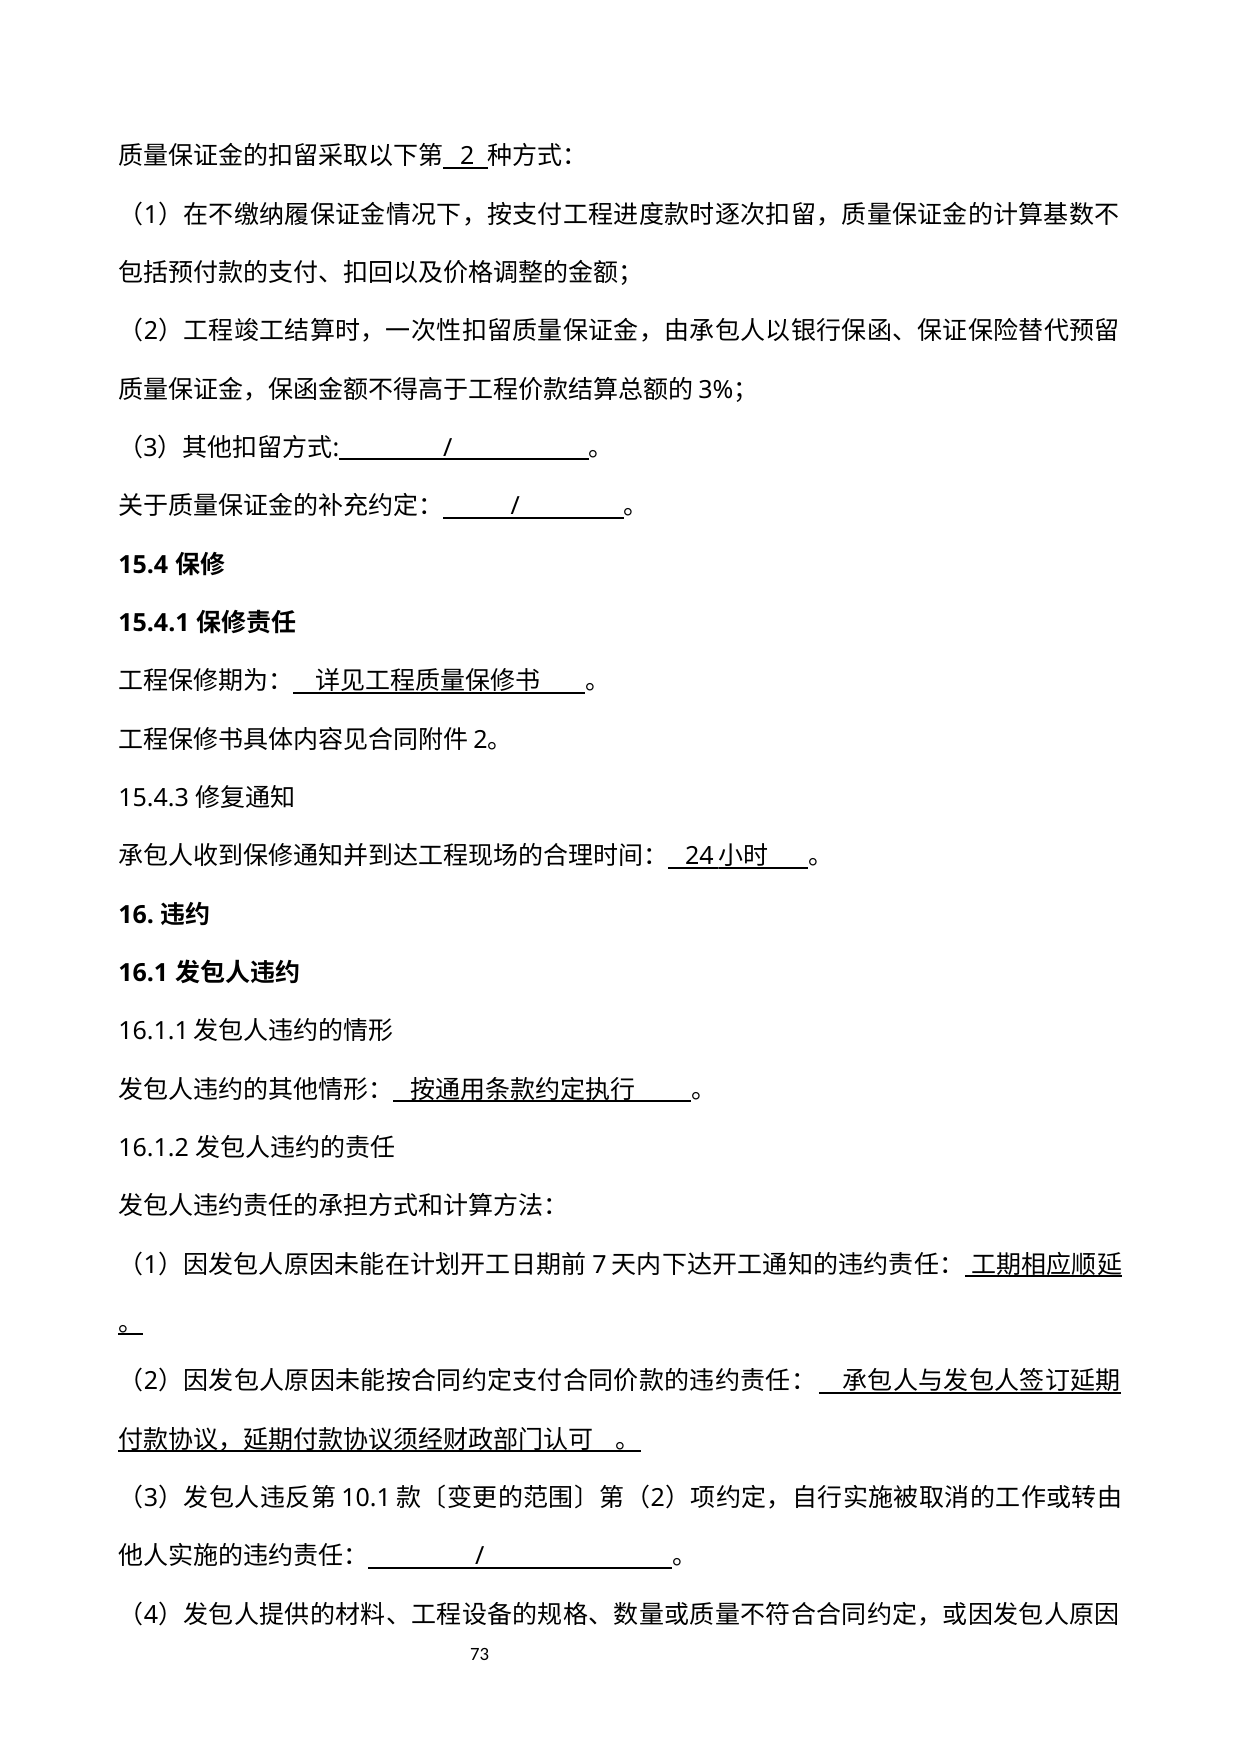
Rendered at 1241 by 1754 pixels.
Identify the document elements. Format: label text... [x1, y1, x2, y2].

text 16.1.1发包人违约的情形 [118, 993, 1122, 1051]
text （3）其他扣留方式: / 。 [118, 410, 1122, 468]
text （1）因发包人原因未能在计划开工日期前7天内下达开工通知的违约责任： 工期相应顺延 。 [118, 1226, 1122, 1343]
text 质量保证金的扣留采取以下第 2 种方式： [118, 118, 1122, 176]
text 承包人收到保修通知并到达工程现场的合理时间： 24小时 。 [118, 818, 1122, 876]
text 15.4.1 保修责任 [118, 585, 1122, 643]
text 15.4.3 修复通知 [118, 760, 1122, 818]
text 发包人违约责任的承担方式和计算方法： [118, 1168, 1122, 1226]
text （3）发包人违反第10.1款〔变更的范围〕第（2）项约定，自行实施被取消的工作或转由他人实施的违约责任： / 。 [118, 1460, 1122, 1576]
text 工程保修期为： 详见工程质量保修书 。 [118, 643, 1122, 701]
text 发包人违约的其他情形： 按通用条款约定执行 。 [118, 1051, 1122, 1110]
text （1）在不缴纳履保证金情况下，按支付工程进度款时逐次扣留，质量保证金的计算基数不包括预付款的支付、扣回以及价格调整的金额； [118, 176, 1122, 293]
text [118, 1576, 1122, 1635]
text 工程保修书具体内容见合同附件2。 [118, 701, 1122, 760]
text 16.1.2 发包人违约的责任 [118, 1110, 1122, 1168]
text （2）因发包人原因未能按合同约定支付合同价款的违约责任： 承包人与发包人签订延期付款协议，延期付款协议须经财政部门认可 。 [118, 1343, 1122, 1460]
text 15.4 保修 [118, 526, 1122, 585]
text 16.1 发包人违约 [118, 935, 1122, 993]
text 16. 违约 [118, 876, 1122, 935]
text 关于质量保证金的补充约定： / 。 [118, 468, 1122, 526]
text （2）工程竣工结算时，一次性扣留质量保证金，由承包人以银行保函、保证保险替代预留质量保证金，保函金额不得高于工程价款结算总额的3%； [118, 293, 1122, 410]
